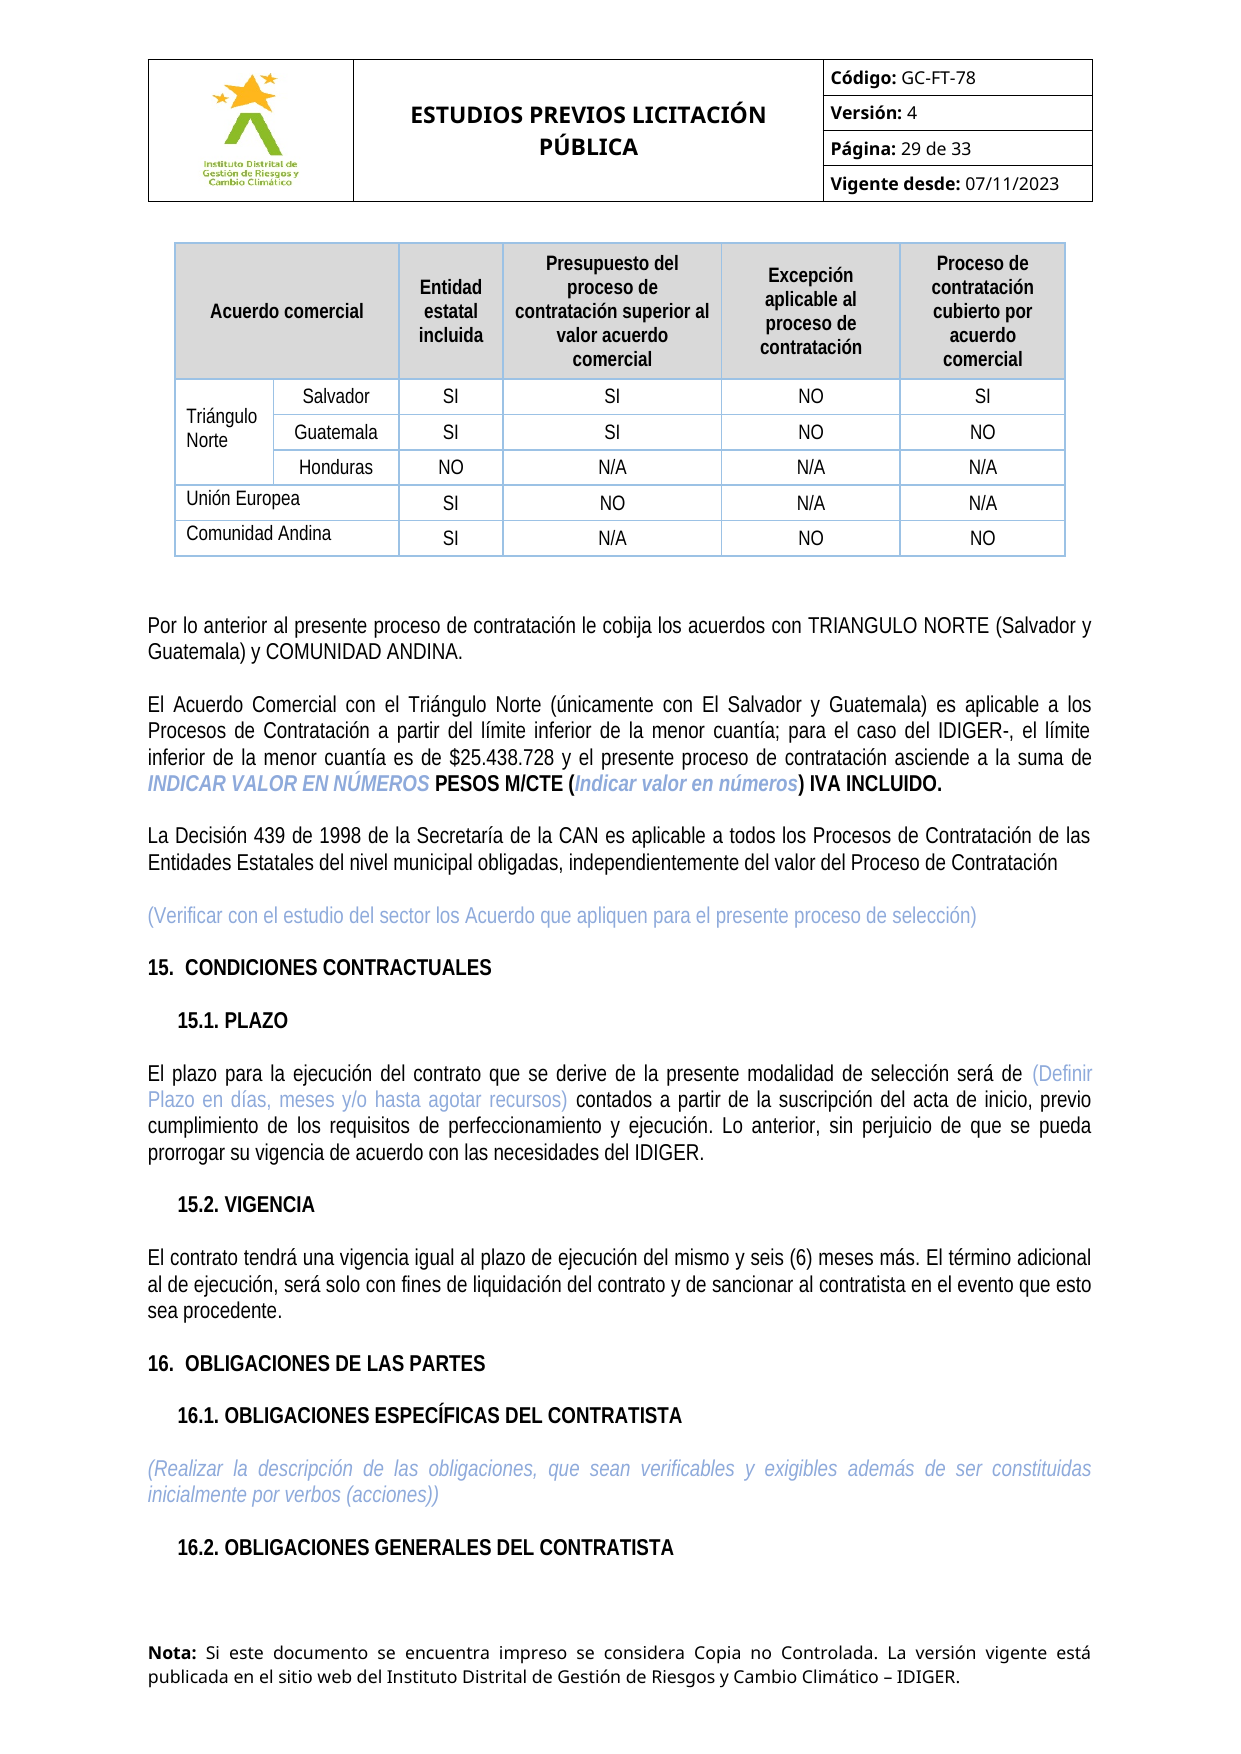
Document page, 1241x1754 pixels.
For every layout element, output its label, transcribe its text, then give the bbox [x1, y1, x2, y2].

table_cell N/A [504, 451, 721, 484]
table_cell NO [901, 521, 1064, 555]
subtitle OBLIGACIONES DE LAS PARTES [148, 1349, 1092, 1376]
table_cell N/A [722, 451, 899, 484]
table_cell SI [504, 415, 721, 449]
table_cell SI [400, 380, 502, 413]
table_cell NO [722, 380, 899, 413]
table_cell Triángulo Norte [176, 380, 273, 484]
text El plazo para la ejecución del contrato que se derive de la presente modalidad de selección será de (Definir Plazo en días, meses y/o hasta agotar recursos) contados a partir de la suscripción del acta de inicio, previo cumplimiento de los requisitos de perfeccionamiento y ejecución. Lo anterior, sin perjuicio de que se pueda prorrogar su vigencia de acuerdo con las necesidades del IDIGER. [147, 1060, 1092, 1165]
table_header Proceso de contratación cubierto por acuerdo comercial [901, 244, 1064, 378]
table_cell N/A [504, 521, 721, 555]
text Por lo anterior al presente proceso de contratación le cobija los acuerdos con TRIANGULO NORTE (Salvador y Guatemala) y COMUNIDAD ANDINA. [147, 612, 1092, 664]
table_cell NO [722, 521, 899, 555]
table_cell NO [901, 415, 1064, 449]
text El contrato tendrá una vigencia igual al plazo de ejecución del mismo y seis (6) meses más. El término adicional al de ejecución, será solo con fines de liquidación del contrato y de sancionar al contratista en el evento que esto sea procedente. [147, 1244, 1092, 1323]
table_header Presupuesto del proceso de contratación superior al valor acuerdo comercial [504, 244, 721, 378]
text El Acuerdo Comercial con el Triángulo Norte (únicamente con El Salvador y Guatemala) es aplicable a los Procesos de Contratación a partir del límite inferior de la menor cuantía; para el caso del IDIGER-, el límite inferior de la menor cuantía es de $25.438.728 y el presente proceso de contratación asciende a la suma de INDICAR VALOR EN NÚMEROS PESOS M/CTE (Indicar valor en números) IVA INCLUIDO. [147, 691, 1092, 796]
text (Verificar con el estudio del sector los Acuerdo que apliquen para el presente proceso de selección) [147, 902, 1092, 928]
table_cell NO [400, 451, 502, 484]
table_cell Salvador [274, 380, 398, 413]
subtitle 15.2. VIGENCIA [177, 1191, 1092, 1218]
table_cell SI [400, 415, 502, 449]
table_cell Guatemala [274, 415, 398, 449]
table_cell N/A [901, 451, 1064, 484]
table_cell SI [901, 380, 1064, 413]
subtitle CONDICIONES CONTRACTUALES [148, 954, 1092, 981]
table_cell Unión Europea [176, 486, 398, 520]
subtitle 15.1. PLAZO [177, 1007, 1092, 1033]
table_cell SI [400, 486, 502, 520]
table_cell SI [504, 380, 721, 413]
text La Decisión 439 de 1998 de la Secretaría de la CAN es aplicable a todos los Procesos de Contratación de las Entidades Estatales del nivel municipal obligadas, independientemente del valor del Proceso de Contratación [147, 822, 1092, 875]
picture [185, 73, 315, 187]
table_cell Honduras [274, 451, 398, 484]
text (Realizar la descripción de las obligaciones, que sean verificables y exigibles además de ser constituidas inicialmente por verbos (acciones)) [148, 1455, 1092, 1508]
table_cell NO [504, 486, 721, 520]
subtitle 16.2. OBLIGACIONES GENERALES DEL CONTRATISTA [177, 1534, 1092, 1560]
table_header Acuerdo comercial [176, 244, 398, 378]
table_header Excepción aplicable al proceso de contratación [722, 244, 899, 378]
subtitle 16.1. OBLIGACIONES ESPECÍFICAS DEL CONTRATISTA [177, 1402, 1092, 1429]
table_cell N/A [722, 486, 899, 520]
table_cell NO [722, 415, 899, 449]
table_cell Comunidad Andina [176, 521, 398, 555]
table_header Entidad estatal incluida [400, 244, 502, 378]
table_cell SI [400, 521, 502, 555]
table_cell N/A [901, 486, 1064, 520]
